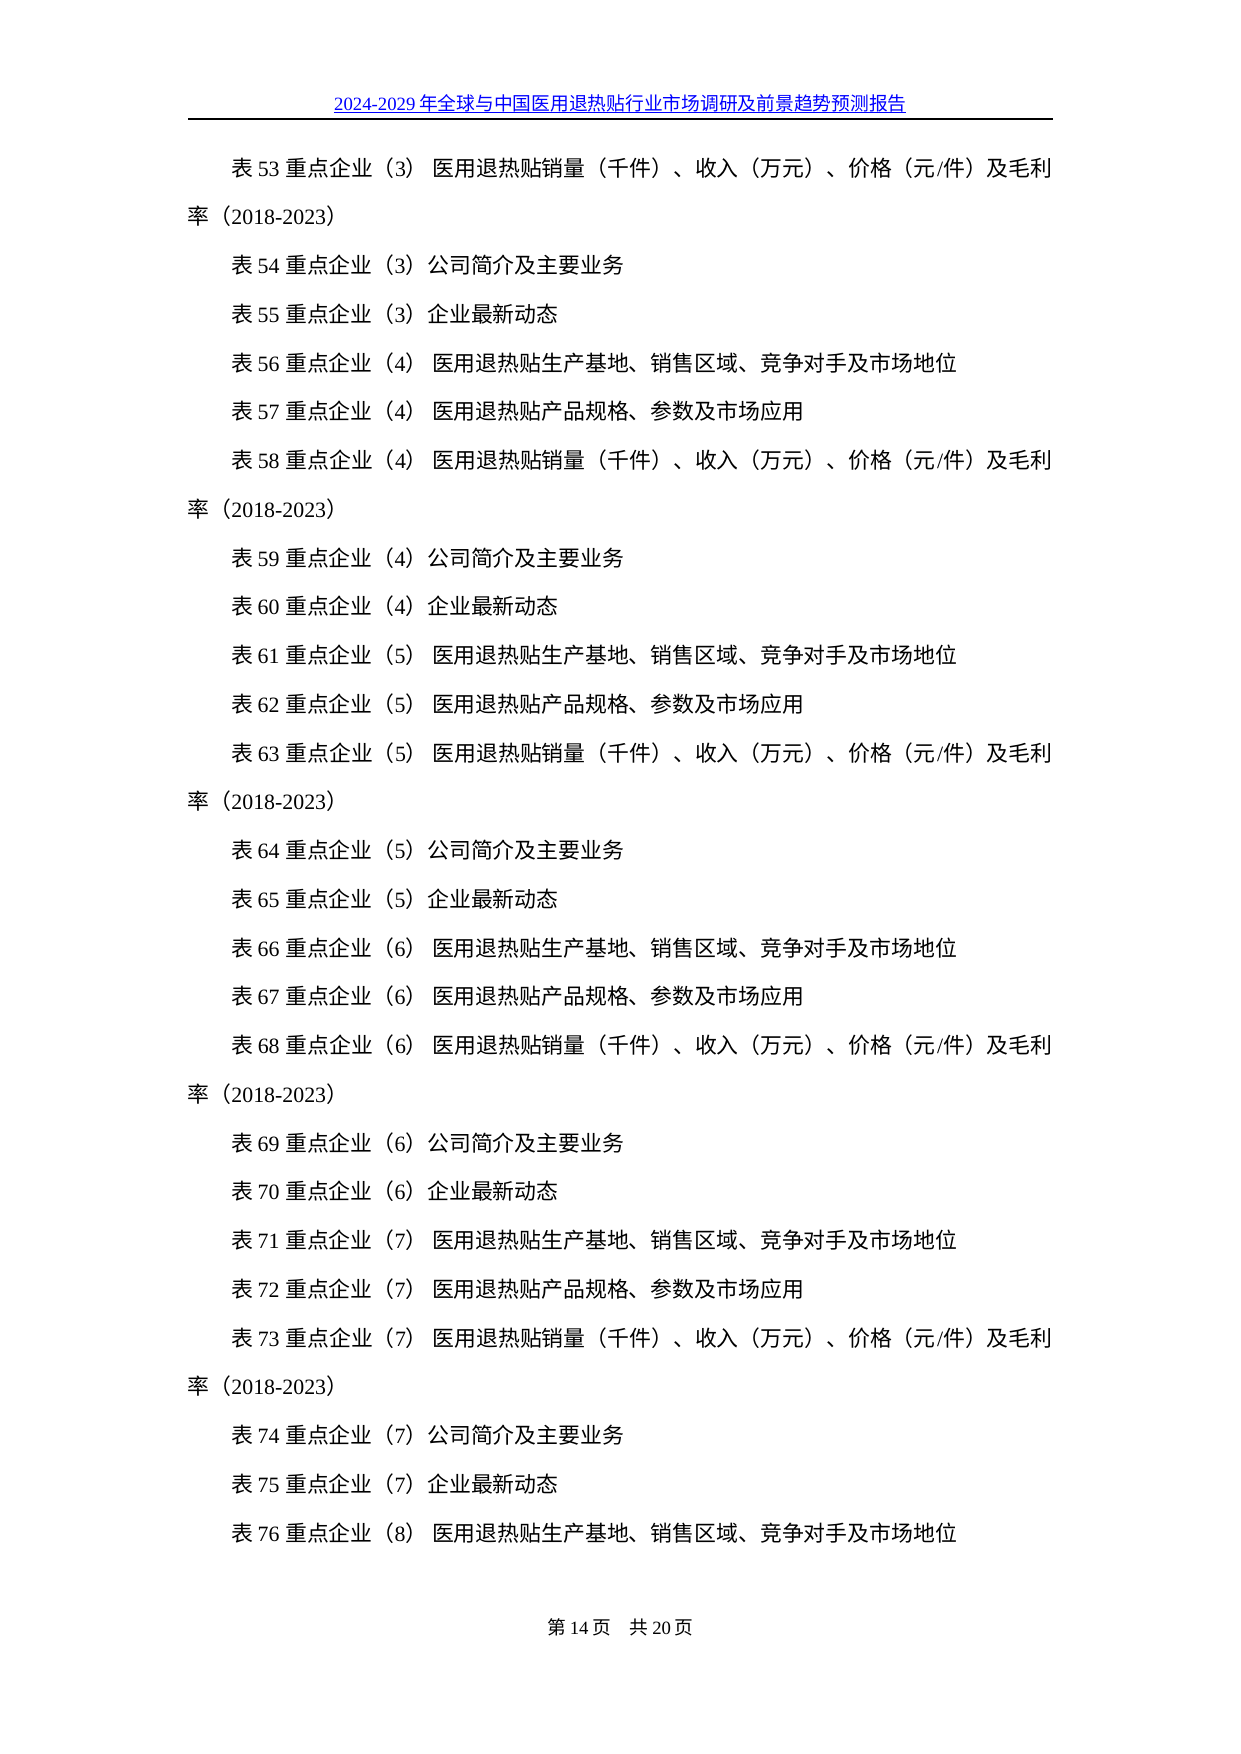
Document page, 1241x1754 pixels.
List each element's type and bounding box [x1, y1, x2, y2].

text [187, 150, 1053, 1548]
